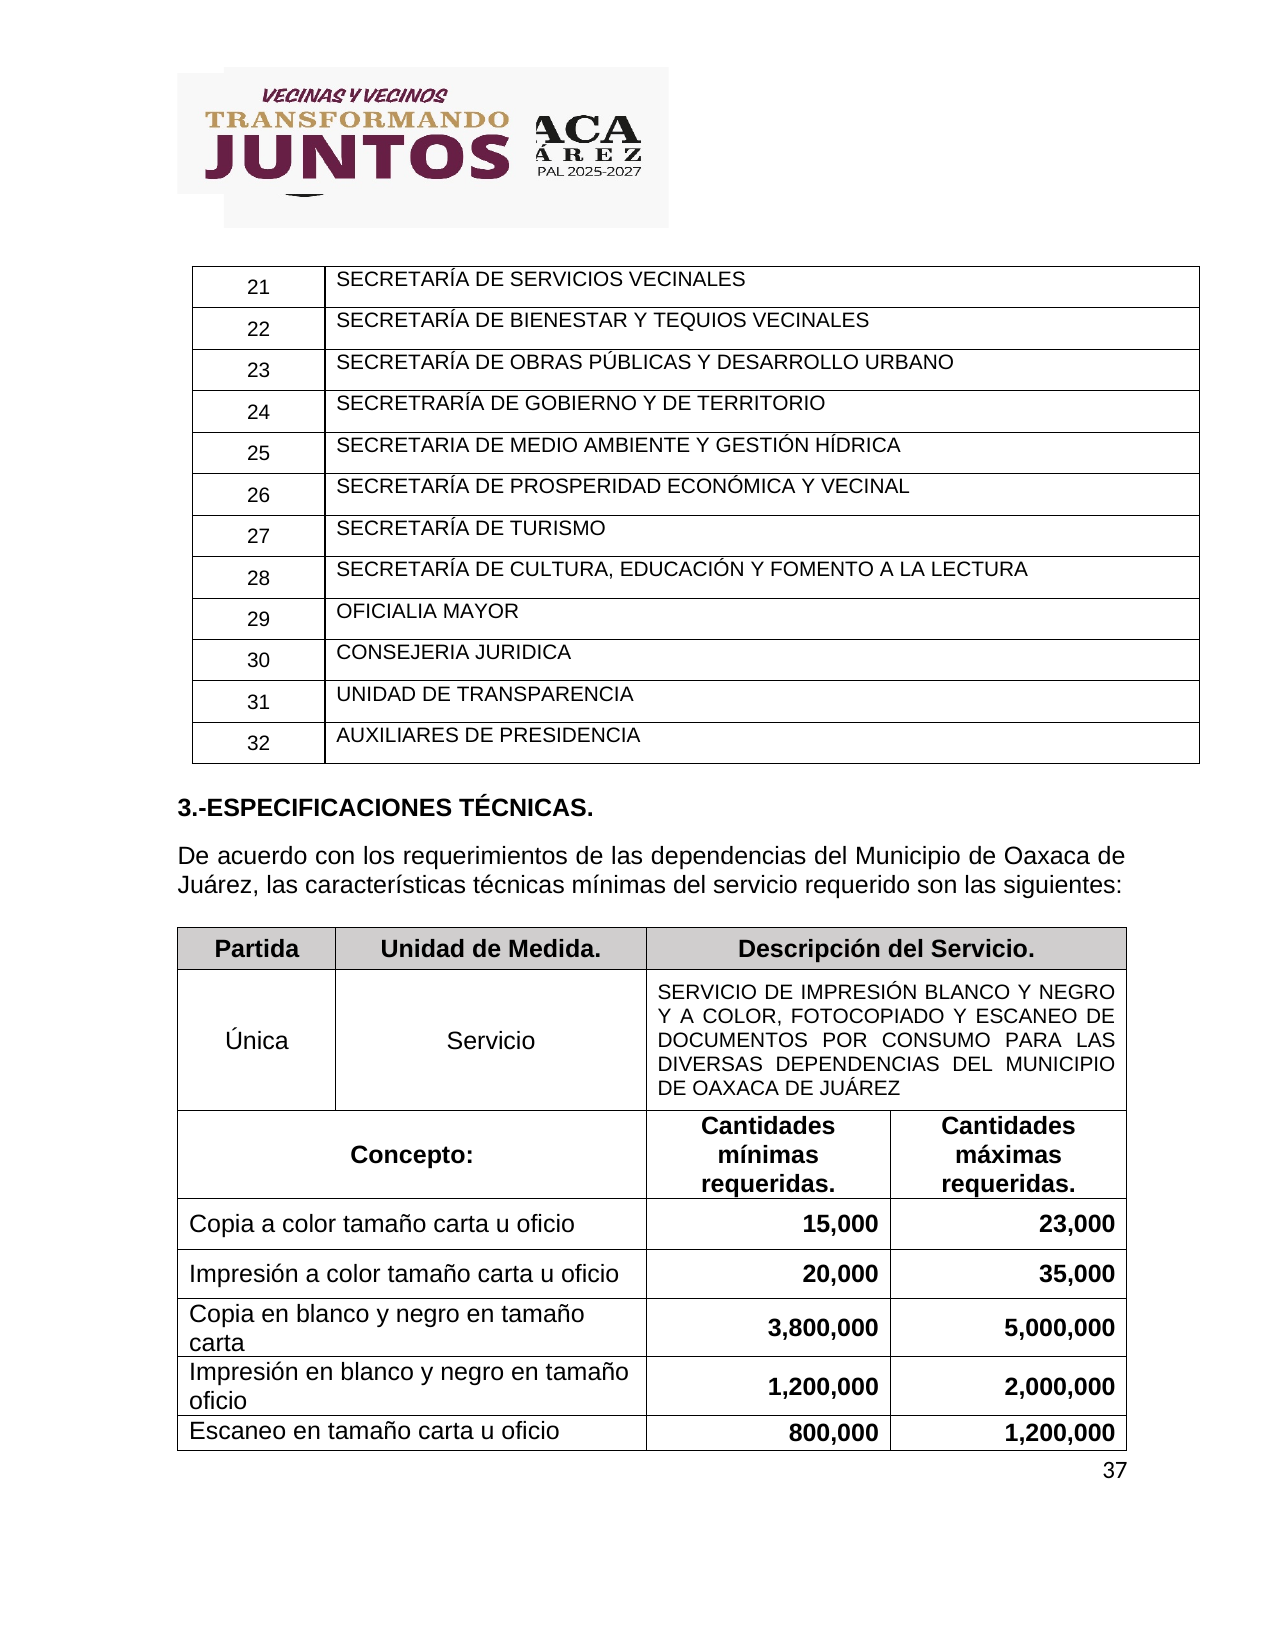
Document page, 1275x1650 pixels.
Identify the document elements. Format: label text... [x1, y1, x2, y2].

table_cell 28 [193, 557, 324, 597]
table_cell OFICIALIA MAYOR [326, 599, 1199, 639]
table_cell 27 [193, 516, 324, 556]
table_cell 24 [193, 391, 324, 432]
table_cell Única [178, 970, 335, 1110]
table_cell Impresión en blanco y negro en tamaño oficio [178, 1357, 646, 1415]
table_cell 25 [193, 433, 324, 473]
table_cell 2,000,000 [891, 1357, 1126, 1415]
table_cell SECRETARIA DE MEDIO AMBIENTE Y GESTIÓN HÍDRICA [326, 433, 1199, 473]
table_cell SECRETARÍA DE BIENESTAR Y TEQUIOS VECINALES [326, 308, 1199, 349]
table_cell SECRETARÍA DE SERVICIOS VECINALES [326, 267, 1199, 307]
table_header Unidad de Medida. [336, 928, 646, 969]
table_cell 31 [193, 681, 324, 722]
table_cell 35,000 [891, 1250, 1126, 1298]
table_cell Copia a color tamaño carta u oficio [178, 1199, 646, 1248]
table_cell 5,000,000 [891, 1299, 1126, 1356]
text De acuerdo con los requerimientos de las dependencias del Municipio de Oaxaca de Juárez, las características técnicas mínimas del servicio requerido son las siguientes: [177, 841, 1127, 898]
table_cell 1,200,000 [891, 1416, 1126, 1449]
table_cell 3,800,000 [647, 1299, 890, 1356]
table_cell 15,000 [647, 1199, 890, 1248]
picture [177, 67, 669, 228]
table_cell 20,000 [647, 1250, 890, 1298]
table_cell Cantidades máximas requeridas. [891, 1111, 1126, 1198]
table_cell 21 [193, 267, 324, 307]
table_cell CONSEJERIA JURIDICA [326, 640, 1199, 680]
table_header Partida [178, 928, 335, 969]
table_cell AUXILIARES DE PRESIDENCIA [326, 723, 1199, 763]
table_cell SECRETARÍA DE OBRAS PÚBLICAS Y DESARROLLO URBANO [326, 350, 1199, 390]
table_cell 22 [193, 308, 324, 349]
table_cell 32 [193, 723, 324, 763]
table_cell Impresión a color tamaño carta u oficio [178, 1250, 646, 1298]
table_cell SECRETARÍA DE CULTURA, EDUCACIÓN Y FOMENTO A LA LECTURA [326, 557, 1199, 597]
table_cell SERVICIO DE IMPRESIÓN BLANCO Y NEGRO Y A COLOR, FOTOCOPIADO Y ESCANEO DE DOCUMENTOS POR CONSUMO PARA LAS DIVERSAS DEPENDENCIAS DEL MUNICIPIO DE OAXACA DE JUÁREZ [647, 970, 1126, 1110]
text 3.-ESPECIFICACIONES TÉCNICAS. [177, 793, 1127, 822]
table_cell SECRETARÍA DE PROSPERIDAD ECONÓMICA Y VECINAL [326, 474, 1199, 514]
table_cell 23 [193, 350, 324, 390]
table_cell 1,200,000 [647, 1357, 890, 1415]
table_cell Cantidades mínimas requeridas. [647, 1111, 890, 1198]
table_cell SECRETARÍA DE TURISMO [326, 516, 1199, 556]
table_cell Servicio [336, 970, 646, 1110]
table_cell 30 [193, 640, 324, 680]
table_cell Escaneo en tamaño carta u oficio [178, 1416, 646, 1449]
table_cell 26 [193, 474, 324, 514]
table_cell SECRETRARÍA DE GOBIERNO Y DE TERRITORIO [326, 391, 1199, 432]
table_cell 23,000 [891, 1199, 1126, 1248]
table_cell Copia en blanco y negro en tamaño carta [178, 1299, 646, 1356]
table_header Descripción del Servicio. [647, 928, 1126, 969]
table_cell 29 [193, 599, 324, 639]
table_cell Concepto: [178, 1111, 646, 1198]
table_cell UNIDAD DE TRANSPARENCIA [326, 681, 1199, 722]
table_cell 800,000 [647, 1416, 890, 1449]
